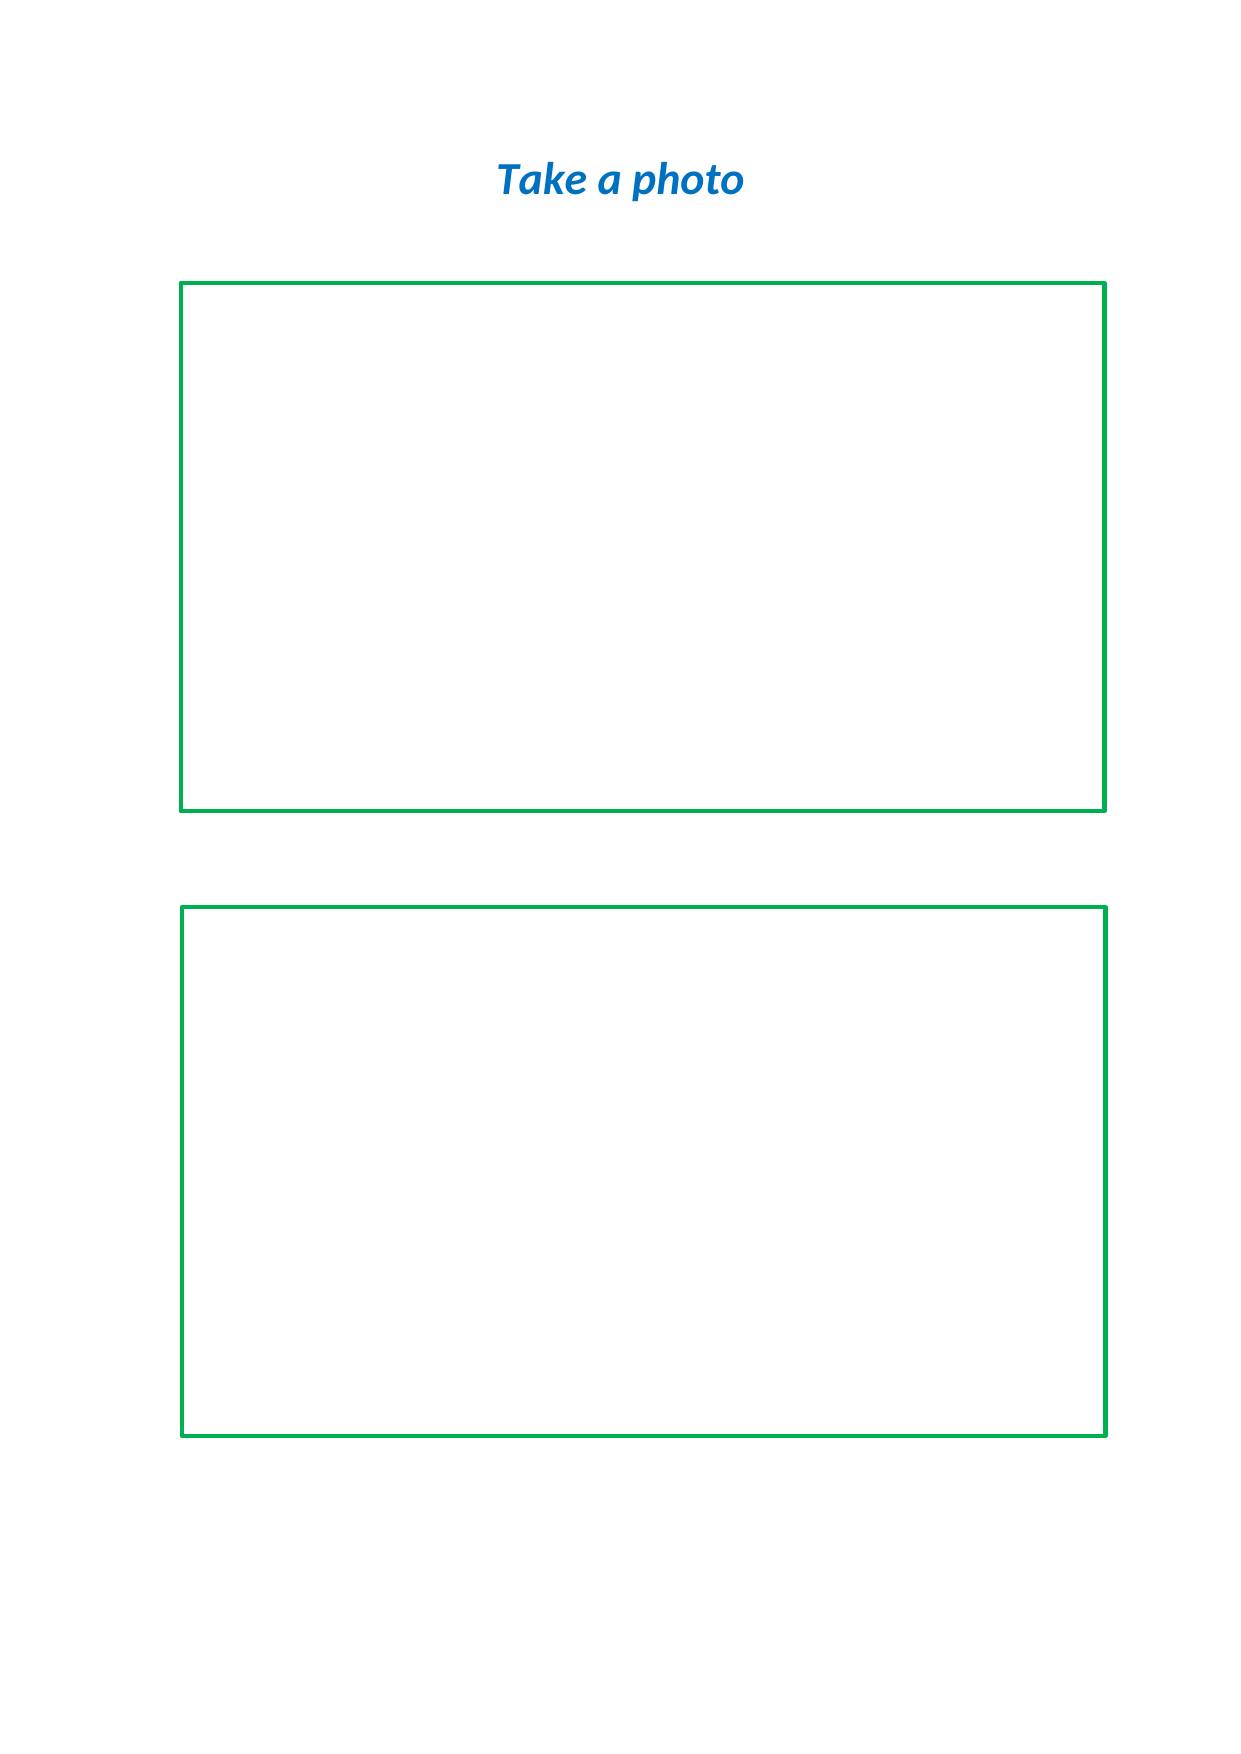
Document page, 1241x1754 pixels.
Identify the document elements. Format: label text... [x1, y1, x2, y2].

text Take a photo [150, 150, 1090, 206]
